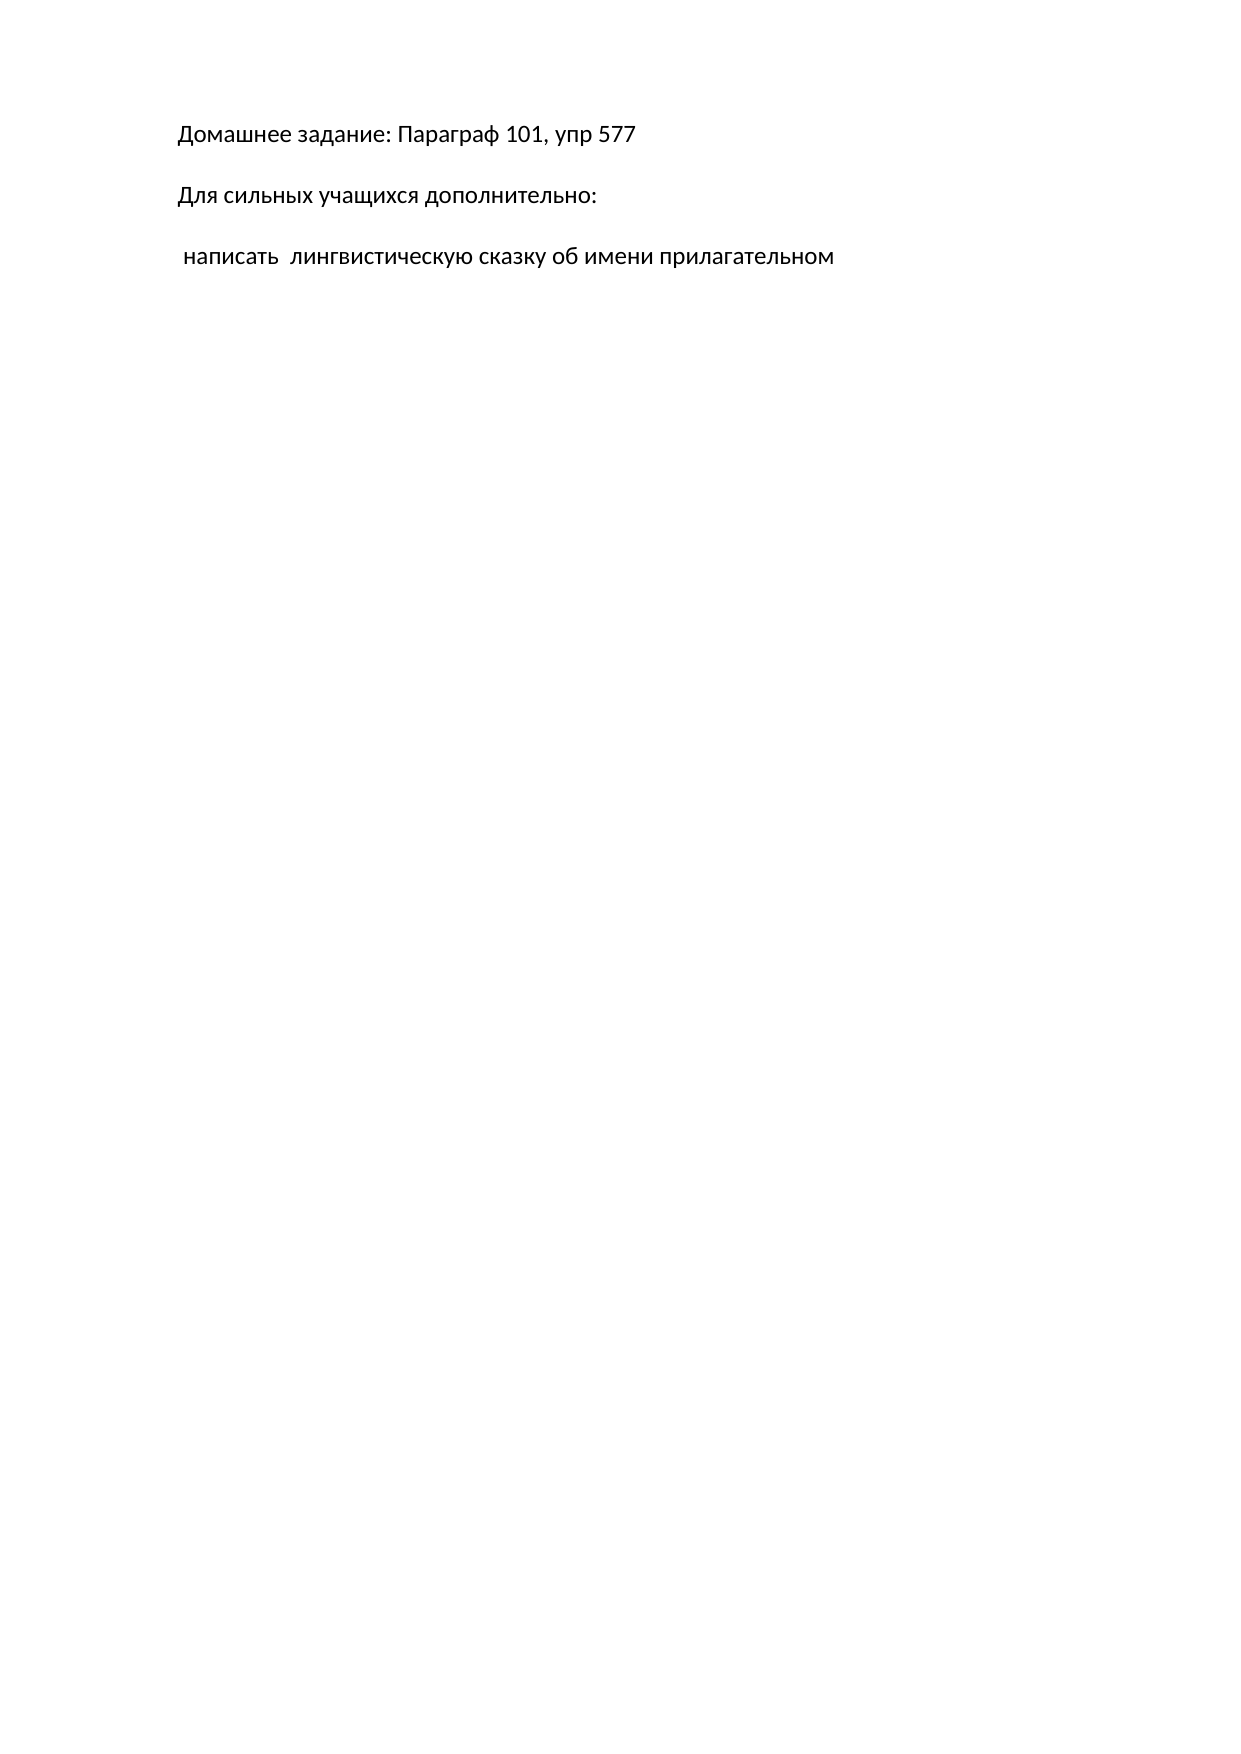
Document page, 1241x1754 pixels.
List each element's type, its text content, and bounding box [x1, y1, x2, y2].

text Домашнее задание: Параграф 101, упр 577 [177, 118, 1152, 149]
text Для сильных учащихся дополнительно: [177, 179, 1152, 210]
text написать лингвистическую сказку об имени прилагательном [177, 240, 1152, 271]
